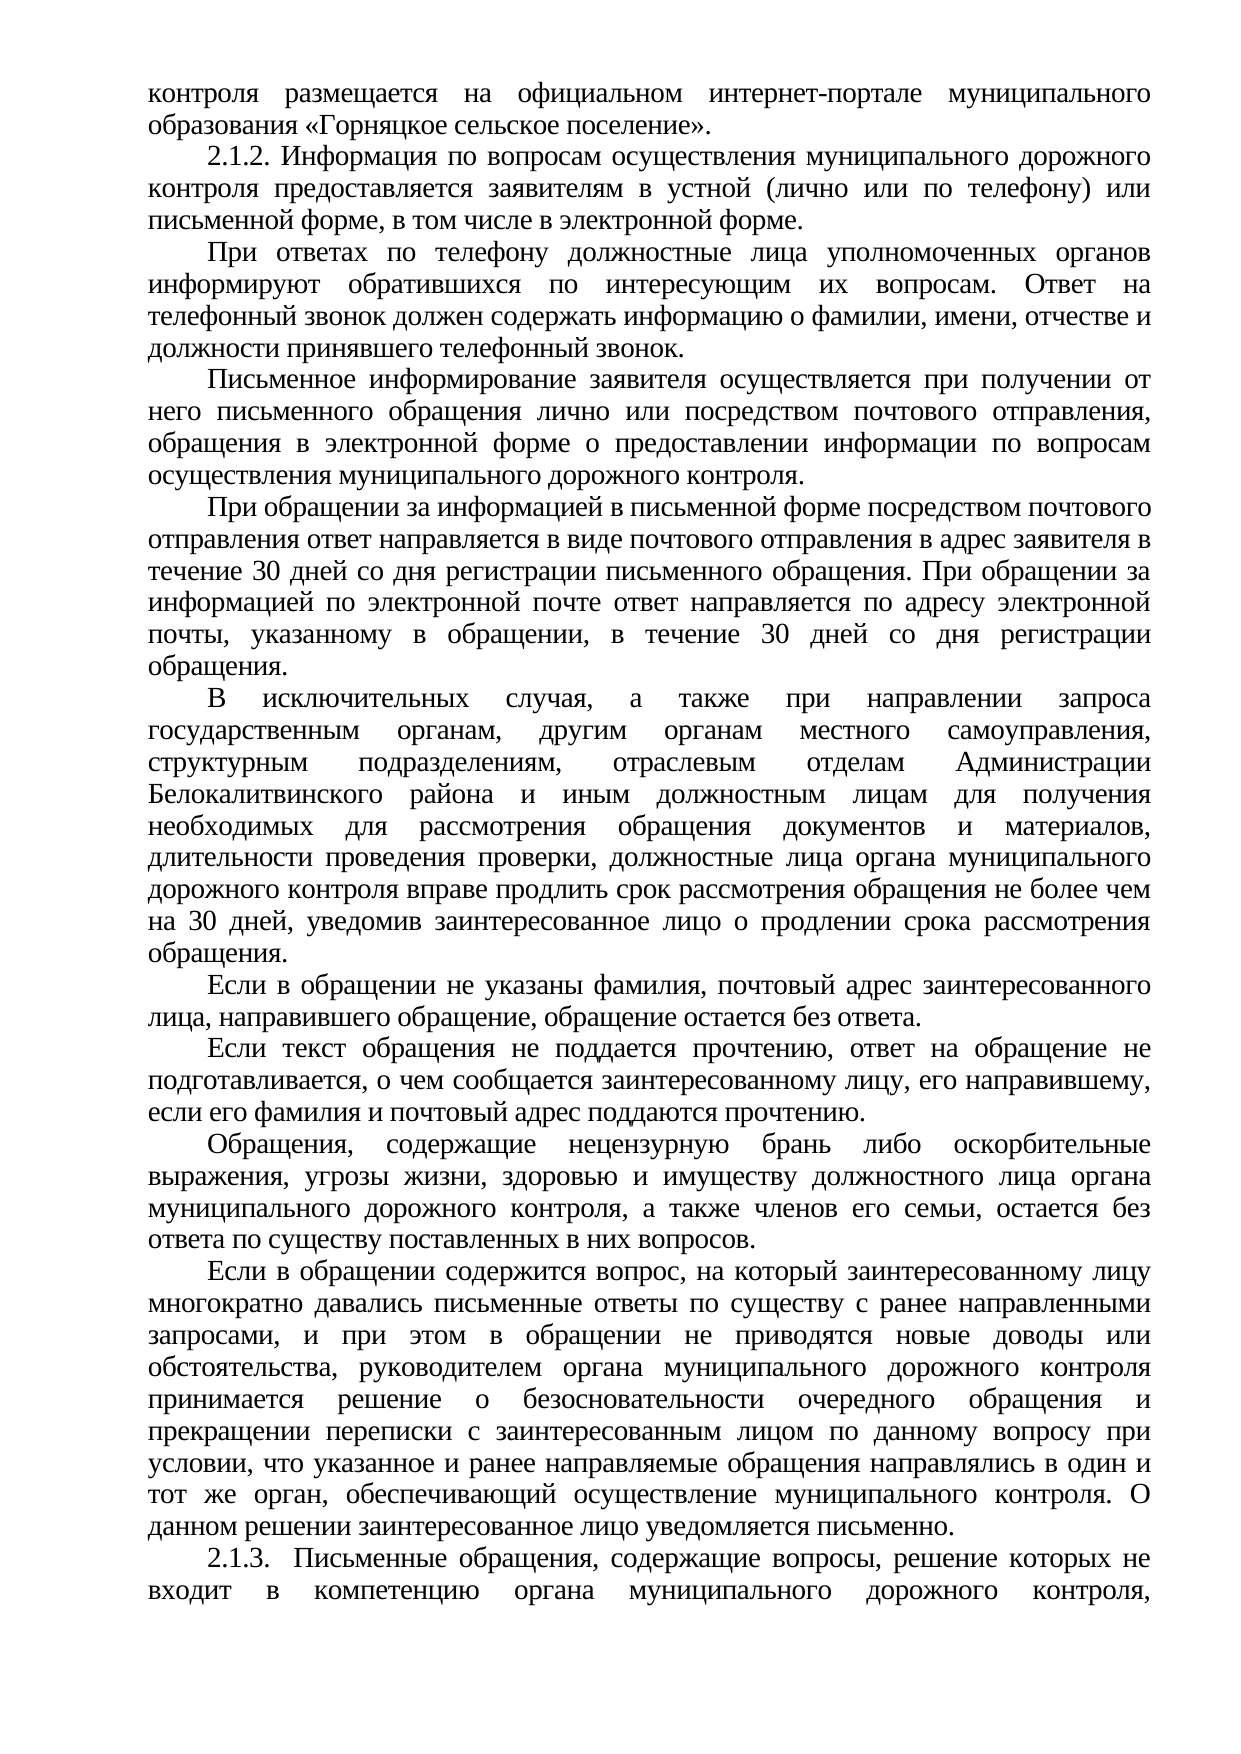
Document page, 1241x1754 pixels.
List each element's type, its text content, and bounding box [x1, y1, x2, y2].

text В исключительных случая, а также при направлении запроса государственным органам, другим органам местного самоуправления, структурным подразделениям, отраслевым отделам Администрации Белокалитвинского района и иным должностным лицам для получения необходимых для рассмотрения обращения документов и материалов, длительности проведения проверки, должностные лица органа муниципального дорожного контроля вправе продлить срок рассмотрения обращения не более чем на 30 дней, уведомив заинтересованное лицо о продлении срока рассмотрения обращения. [148, 682, 1152, 969]
text Обращения, содержащие нецензурную брань либо оскорбительные выражения, угрозы жизни, здоровью и имуществу должностного лица органа муниципального дорожного контроля, а также членов его семьи, остается без ответа по существу поставленных в них вопросов. [148, 1128, 1152, 1255]
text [148, 1542, 1152, 1606]
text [148, 77, 1152, 140]
text Письменное информирование заявителя осуществляется при получении от него письменного обращения лично или посредством почтового отправления, обращения в электронной форме о предоставлении информации по вопросам осуществления муниципального дорожного контроля. [148, 363, 1152, 491]
text При ответах по телефону должностные лица уполномоченных органов информируют обратившихся по интересующим их вопросам. Ответ на телефонный звонок должен содержать информацию о фамилии, имени, отчестве и должности принявшего телефонный звонок. [148, 236, 1152, 363]
text При обращении за информацией в письменной форме посредством почтового отправления ответ направляется в виде почтового отправления в адрес заявителя в течение 30 дней со дня регистрации письменного обращения. При обращении за информацией по электронной почте ответ направляется по адресу электронной почты, указанному в обращении, в течение 30 дней со дня регистрации обращения. [148, 491, 1152, 682]
text Если текст обращения не поддается прочтению, ответ на обращение не подготавливается, о чем сообщается заинтересованному лицу, его направившему, если его фамилия и почтовый адрес поддаются прочтению. [148, 1032, 1152, 1128]
text Если в обращении содержится вопрос, на который заинтересованному лицу многократно давались письменные ответы по существу с ранее направленными запросами, и при этом в обращении не приводятся новые доводы или обстоятельства, руководителем органа муниципального дорожного контроля принимается решение о безосновательности очередного обращения и прекращении переписки с заинтересованным лицом по данному вопросу при условии, что указанное и ранее направляемые обращения направлялись в один и тот же орган, обеспечивающий осуществление муниципального контроля. О данном решении заинтересованное лицо уведомляется письменно. [148, 1255, 1152, 1542]
text 2.1.2. Информация по вопросам осуществления муниципального дорожного контроля предоставляется заявителям в устной (лично или по телефону) или письменной форме, в том числе в электронной форме. [148, 140, 1152, 236]
text Если в обращении не указаны фамилия, почтовый адрес заинтересованного лица, направившего обращение, обращение остается без ответа. [148, 969, 1152, 1032]
